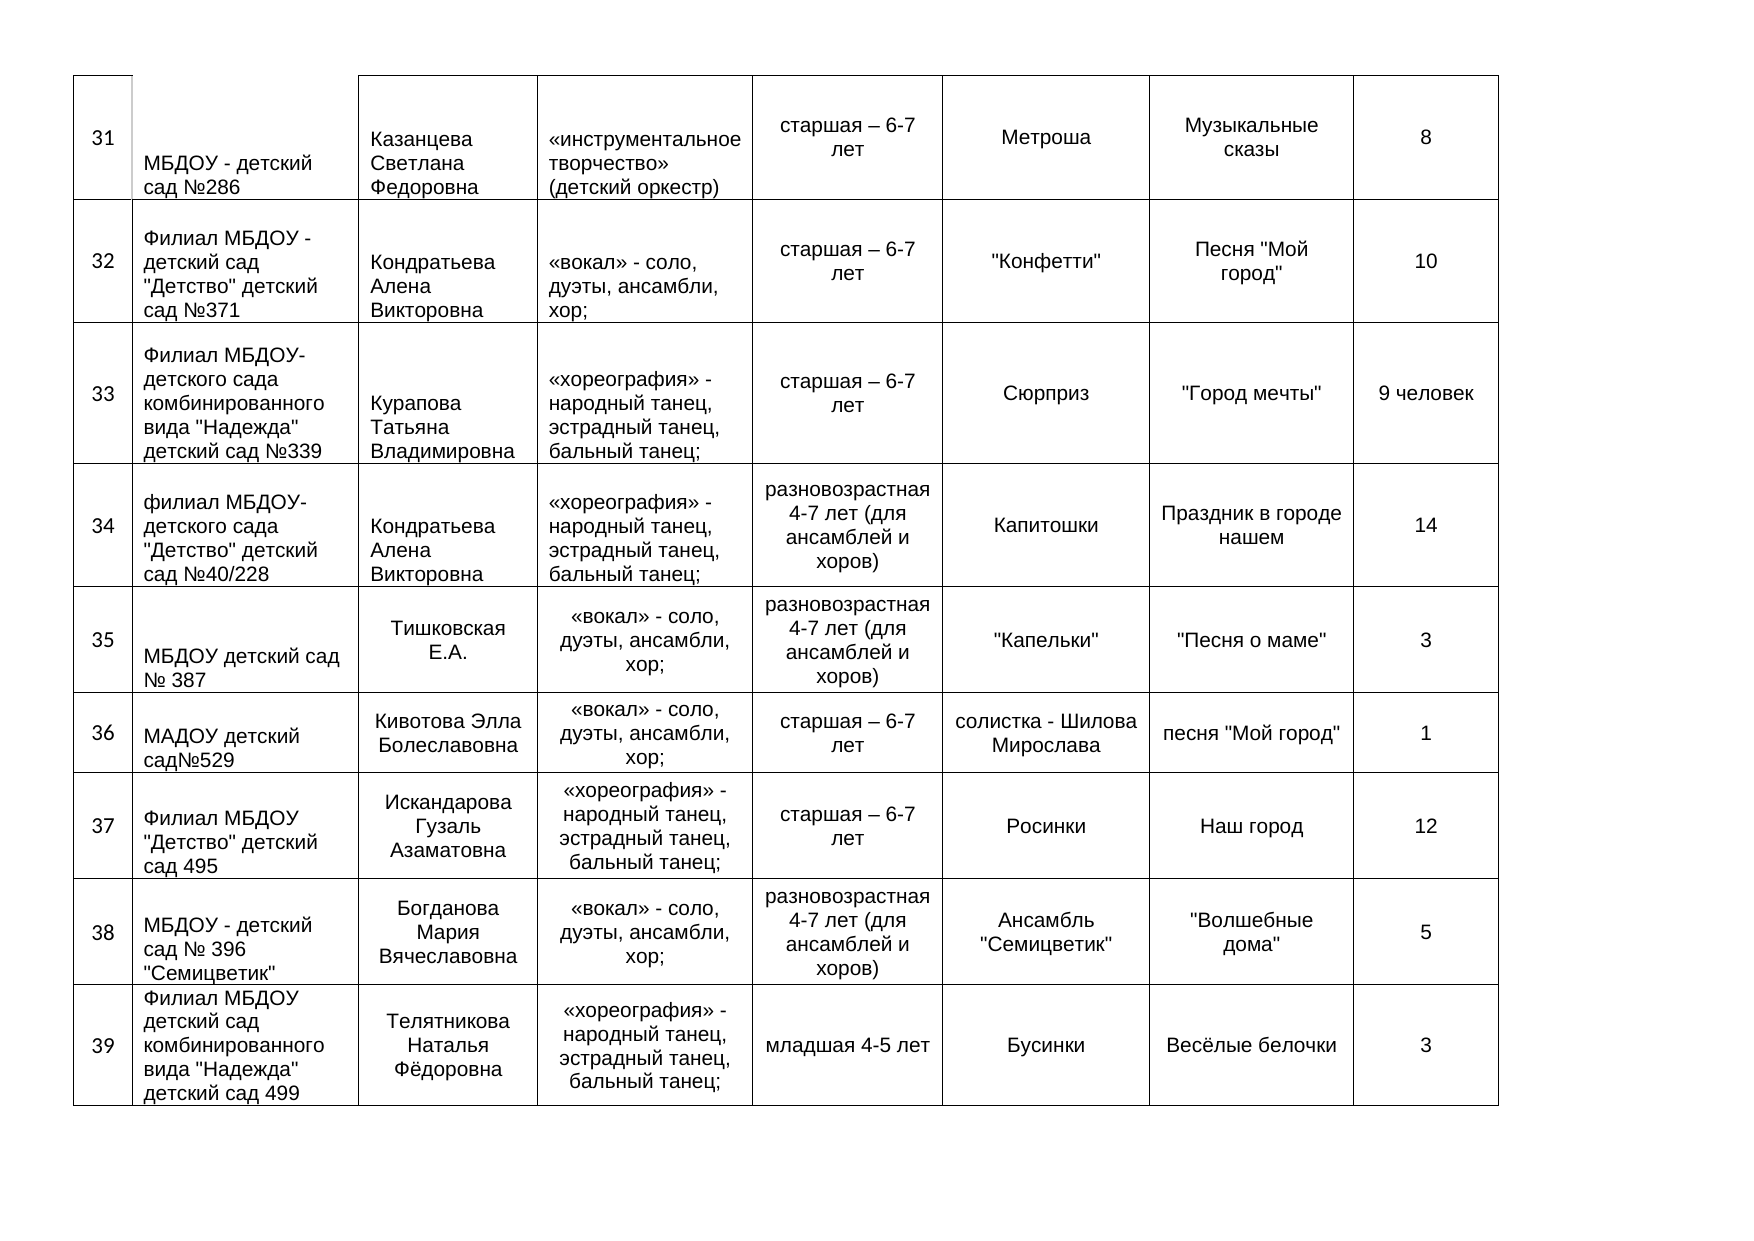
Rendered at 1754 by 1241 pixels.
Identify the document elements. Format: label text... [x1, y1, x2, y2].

table_cell Метроша [943, 76, 1149, 198]
table_cell 1 [1354, 693, 1498, 772]
table_cell 12 [1354, 773, 1498, 878]
table_cell МБДОУ детский сад № 387 [133, 587, 358, 692]
table_cell "Город мечты" [1150, 323, 1353, 462]
table_cell «вокал» - соло, дуэты, ансамбли, хор; [538, 693, 752, 772]
table_cell Росинки [943, 773, 1149, 878]
table_cell Кивотова Элла Болеславовна [359, 693, 537, 772]
table_cell Ансамбль "Семицветик" [943, 879, 1149, 984]
table_cell Филиал МБДОУ детский сад комбинированного вида "Надежда" детский сад 499 [133, 985, 358, 1105]
table_cell Казанцева Светлана Федоровна [359, 76, 537, 198]
table_cell Филиал МБДОУ-детского сада комбинированного вида "Надежда" детский сад №339 [133, 323, 358, 462]
table_cell 5 [1354, 879, 1498, 984]
table_cell МБДОУ - детский сад № 396 "Семицветик" [133, 879, 358, 984]
table_cell старшая – 6-7 лет [753, 773, 942, 878]
table_cell «инструментальное творчество» (детский оркестр) [538, 76, 752, 198]
table_cell филиал МБДОУ-детского сада "Детство" детский сад №40/228 [133, 464, 358, 586]
table_cell "Песня о маме" [1150, 587, 1353, 692]
table_cell "Конфетти" [943, 200, 1149, 322]
table_cell Филиал МБДОУ - детский сад "Детство" детский сад №371 [133, 200, 358, 322]
table_cell Филиал МБДОУ "Детство" детский сад 495 [133, 773, 358, 878]
table_cell МБДОУ - детский сад №286 [133, 75, 358, 198]
table_cell Капитошки [943, 464, 1149, 586]
table_cell Сюрприз [943, 323, 1149, 462]
table_cell МАДОУ детский сад№529 [133, 693, 358, 772]
table_cell Кондратьева Алена Викторовна [359, 464, 537, 586]
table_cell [538, 985, 752, 1105]
table_cell разновозрастная 4-7 лет (для ансамблей и хоров) [753, 464, 942, 586]
table_cell 9 человек [1354, 323, 1498, 462]
table_cell «хореография» - народный танец, эстрадный танец, бальный танец; [538, 464, 752, 586]
table_cell «вокал» - соло, дуэты, ансамбли, хор; [538, 587, 752, 692]
table_cell разновозрастная 4-7 лет (для ансамблей и хоров) [753, 587, 942, 692]
table_cell младшая 4-5 лет [753, 985, 942, 1105]
table_cell «хореография» - народный танец, эстрадный танец, бальный танец; [538, 323, 752, 462]
table_cell 32 [74, 200, 132, 322]
table_cell 36 [74, 693, 132, 772]
table_cell разновозрастная 4-7 лет (для ансамблей и хоров) [753, 879, 942, 984]
table_cell 35 [74, 587, 132, 692]
table_cell "Волшебные дома" [1150, 879, 1353, 984]
table_cell 3 [1354, 985, 1498, 1105]
table_cell Наш город [1150, 773, 1353, 878]
table_cell старшая – 6-7 лет [753, 200, 942, 322]
table_cell 33 [74, 323, 132, 462]
table_cell Песня "Мой город" [1150, 200, 1353, 322]
table_cell 34 [74, 464, 132, 586]
table_cell «вокал» - соло, дуэты, ансамбли, хор; [538, 200, 752, 322]
table_cell «хореография» - народный танец, эстрадный танец, бальный танец; [538, 773, 752, 878]
table_cell Музыкальные сказы [1150, 76, 1353, 198]
table_cell 8 [1354, 76, 1498, 198]
table_cell старшая – 6-7 лет [753, 323, 942, 462]
table_cell Искандарова Гузаль Азаматовна [359, 773, 537, 878]
table_cell Курапова Татьяна Владимировна [359, 323, 537, 462]
table_cell 3 [1354, 587, 1498, 692]
table_cell 38 [74, 879, 132, 984]
table_cell Праздник в городе нашем [1150, 464, 1353, 586]
table_cell 14 [1354, 464, 1498, 586]
table_cell Телятникова Наталья Фёдоровна [359, 985, 537, 1105]
table_cell Тишковская Е.А. [359, 587, 537, 692]
table_cell 31 [74, 76, 131, 198]
table_cell песня "Мой город" [1150, 693, 1353, 772]
table_cell Кондратьева Алена Викторовна [359, 200, 537, 322]
table_cell 10 [1354, 200, 1498, 322]
table_cell Богданова Мария Вячеславовна [359, 879, 537, 984]
table_cell 39 [74, 985, 132, 1105]
table_cell старшая – 6-7 лет [753, 693, 942, 772]
table_cell Бусинки [943, 985, 1149, 1105]
table_cell «вокал» - соло, дуэты, ансамбли, хор; [538, 879, 752, 984]
table_cell солистка - Шилова Мирослава [943, 693, 1149, 772]
table_cell 37 [74, 773, 132, 878]
table_cell старшая – 6-7 лет [753, 76, 942, 198]
table_cell Весёлые белочки [1150, 985, 1353, 1105]
table_cell "Капельки" [943, 587, 1149, 692]
